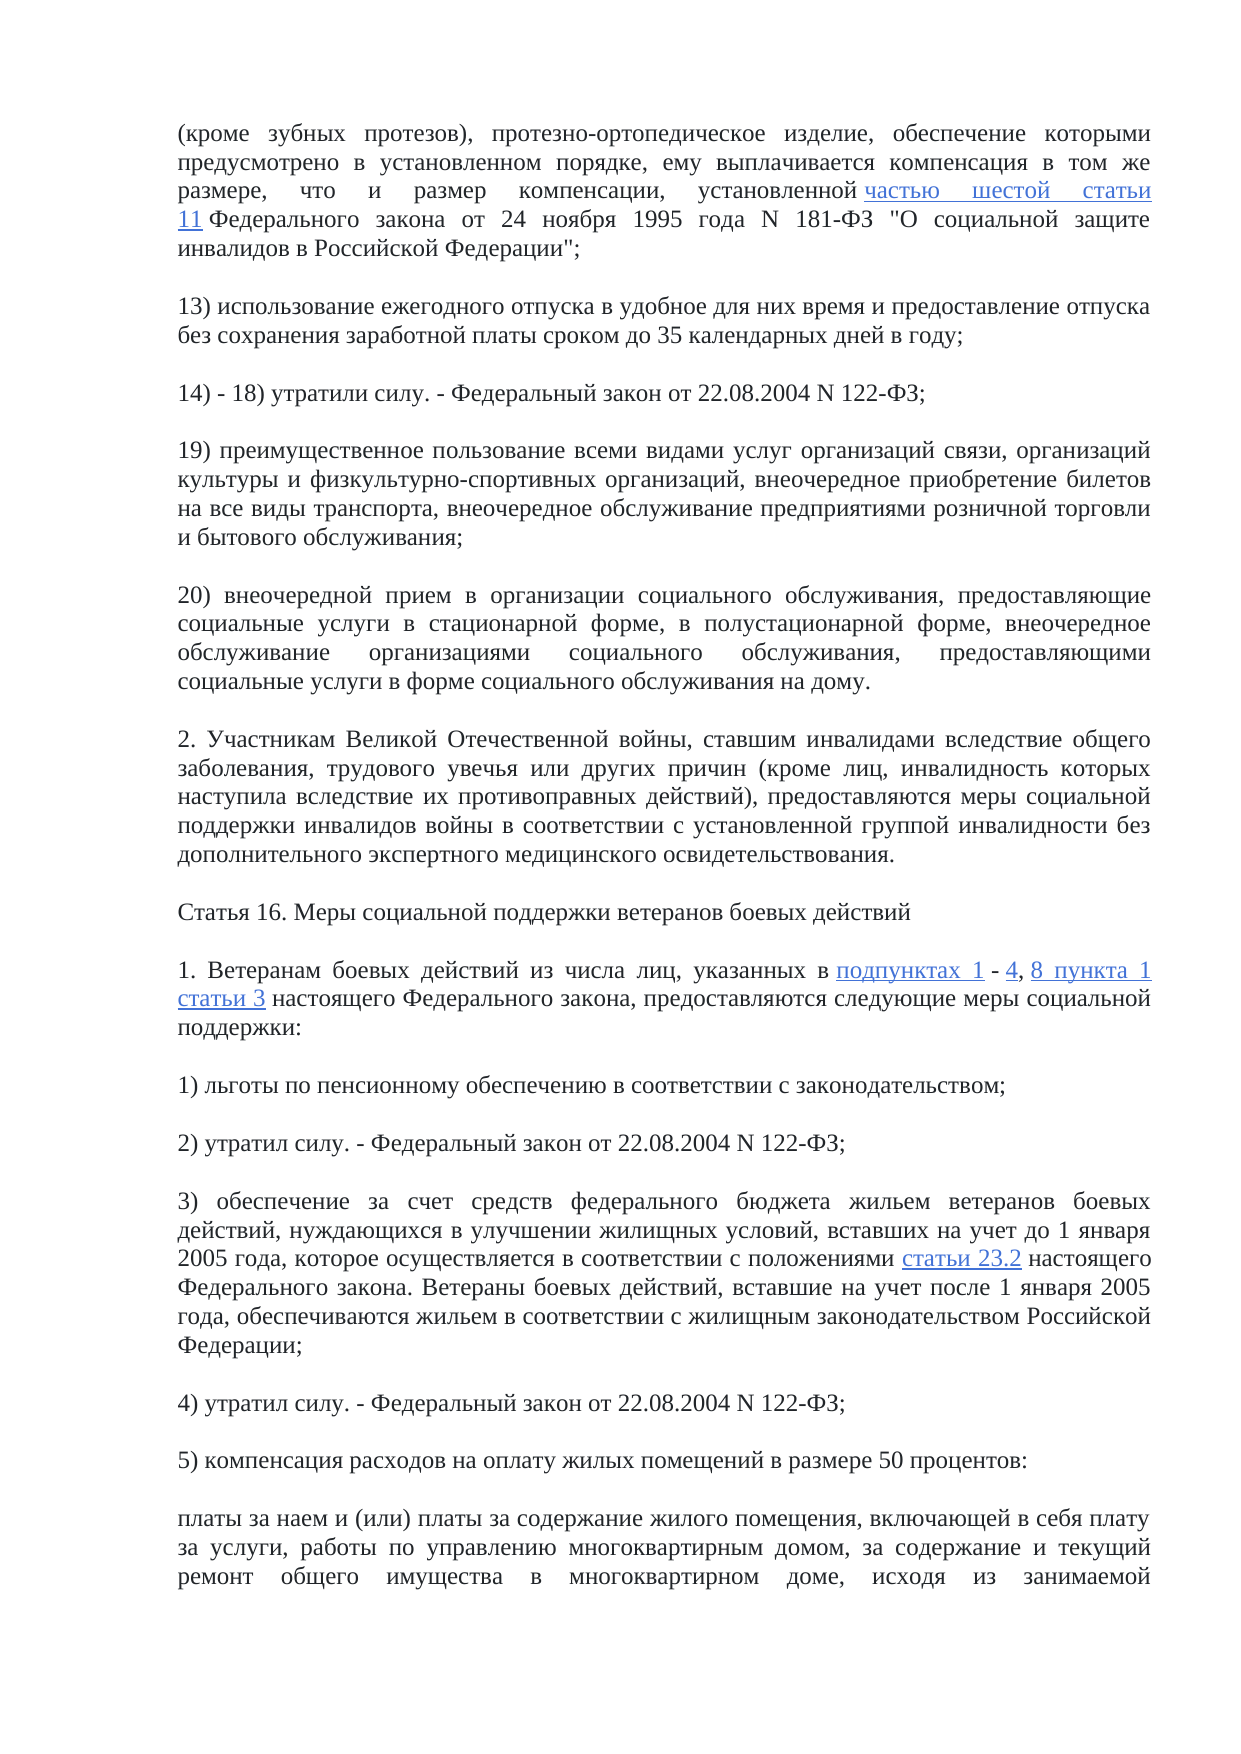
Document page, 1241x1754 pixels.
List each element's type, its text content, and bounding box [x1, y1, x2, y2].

text 19) преимущественное пользование всеми видами услуг организаций связи, организаций культуры и физкультурно-спортивных организаций, внеочередное приобретение билетов на все виды транспорта, внеочередное обслуживание предприятиями розничной торговли и бытового обслуживания; [177, 436, 1152, 551]
text 3) обеспечение за счет средств федерального бюджета жильем ветеранов боевых действий, нуждающихся в улучшении жилищных условий, вставших на учет до 1 января 2005 года, которое осуществляется в соответствии с положениями статьи 23.2 настоящего Федерального закона. Ветераны боевых действий, вставшие на учет после 1 января 2005 года, обеспечиваются жильем в соответствии с жилищным законодательством Российской Федерации; [177, 1186, 1152, 1358]
text 1) льготы по пенсионному обеспечению в соответствии с законодательством; [177, 1070, 1152, 1099]
text 4) утратил силу. - Федеральный закон от 22.08.2004 N 122-ФЗ; [177, 1388, 1152, 1416]
text 2. Участникам Великой Отечественной войны, ставшим инвалидами вследствие общего заболевания, трудового увечья или других причин (кроме лиц, инвалидность которых наступила вследствие их противоправных действий), предоставляются меры социальной поддержки инвалидов войны в соответствии с установленной группой инвалидности без дополнительного экспертного медицинского освидетельствования. [177, 724, 1152, 868]
text 20) внеочередной прием в организации социального обслуживания, предоставляющие социальные услуги в стационарной форме, в полустационарной форме, внеочередное обслуживание организациями социального обслуживания, предоставляющими социальные услуги в форме социального обслуживания на дому. [177, 580, 1152, 695]
text 2) утратил силу. - Федеральный закон от 22.08.2004 N 122-ФЗ; [177, 1128, 1152, 1157]
text Статья 16. Меры социальной поддержки ветеранов боевых действий [177, 897, 1152, 926]
text 5) компенсация расходов на оплату жилых помещений в размере 50 процентов: [177, 1446, 1152, 1474]
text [177, 118, 1152, 262]
text 14) - 18) утратили силу. - Федеральный закон от 22.08.2004 N 122-ФЗ; [177, 378, 1152, 406]
text 13) использование ежегодного отпуска в удобное для них время и предоставление отпуска без сохранения заработной платы сроком до 35 календарных дней в году; [177, 291, 1152, 348]
text 1. Ветеранам боевых действий из числа лиц, указанных в подпунктах 1 - 4, 8 пункта 1 статьи 3 настоящего Федерального закона, предоставляются следующие меры социальной поддержки: [177, 955, 1152, 1041]
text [177, 1503, 1152, 1590]
